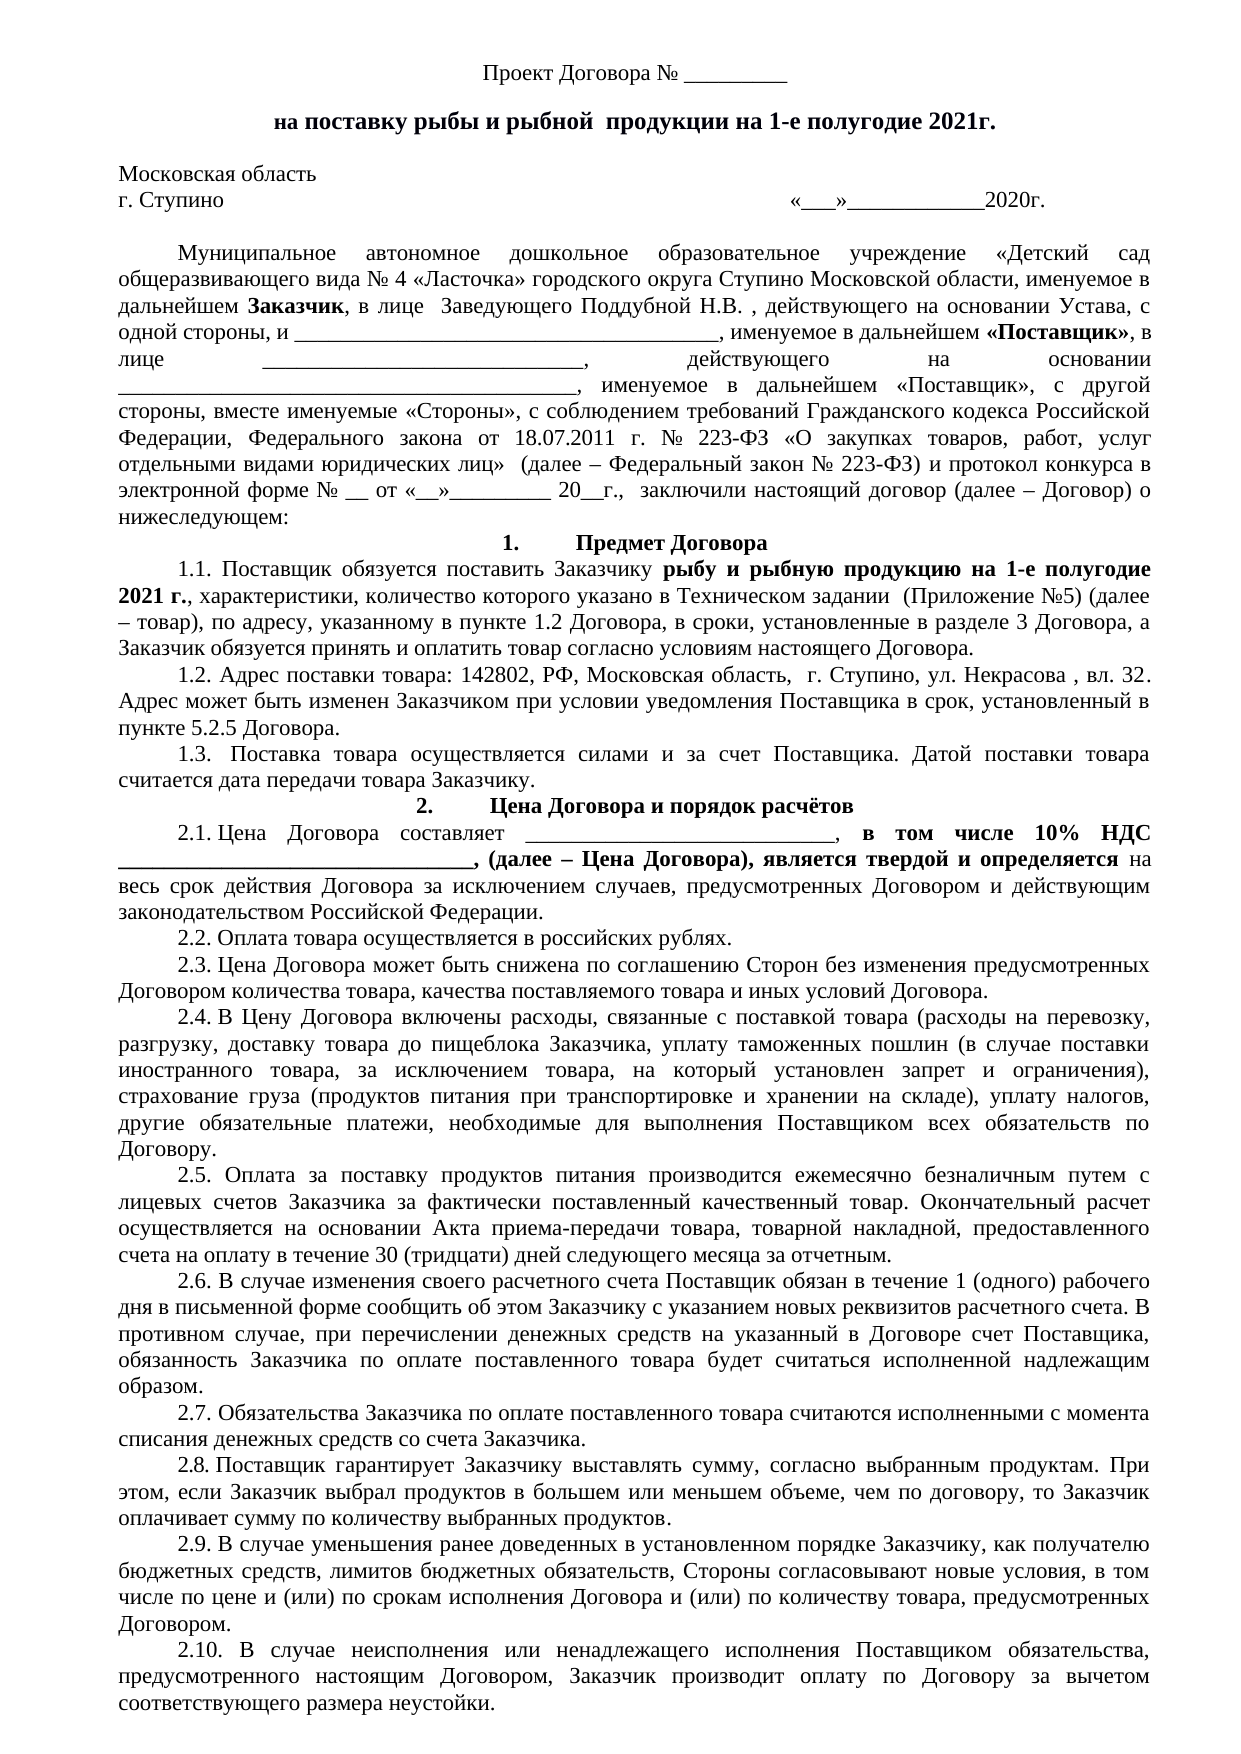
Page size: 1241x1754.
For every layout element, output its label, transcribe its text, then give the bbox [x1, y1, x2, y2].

text Проект Договора № _________ [118, 59, 1152, 85]
text Муниципальное автономное дошкольное образовательное учреждение «Детский сад общеразвивающего вида № 4 «Ласточка» городского округа Ступино Московской области, именуемое в дальнейшем Заказчик, в лице Заведующего Поддубной Н.В. , действующего на основании Устава, с одной стороны, и _____________________________________, именуемое в дальнейшем «Поставщик», в лице ____________________________, действующего на основании ________________________________________, именуемое в дальнейшем «Поставщик», с другой стороны, вместе именуемые «Стороны», с соблюдением требований Гражданского кодекса Российской Федерации, Федерального закона от 18.07.2011 г. № 223-ФЗ «О закупках товаров, работ, услуг отдельными видами юридических лиц» (далее – Федеральный закон № 223-ФЗ) и протокол конкурса в электронной форме № __ от «__»_________ 20__г., заключили настоящий договор (далее – Договор) о нижеследующем: [118, 239, 1152, 529]
text 1. Предмет Договора [118, 529, 1152, 555]
text 1.2. Адрес поставки товара: 142802, РФ, Московская область, г. Ступино, ул. Некрасова , вл. 32. Адрес может быть изменен Заказчиком при условии уведомления Поставщика в срок, установленный в пункте 5.2.5 Договора. [118, 661, 1152, 740]
text 2.9. В случае уменьшения ранее доведенных в установленном порядке Заказчику, как получателю бюджетных средств, лимитов бюджетных обязательств, Стороны согласовывают новые условия, в том числе по цене и (или) по срокам исполнения Договора и (или) по количеству товара, предусмотренных Договором. [118, 1531, 1152, 1636]
text 2.1. Цена Договора составляет ___________________________, в том числе 10% НДС _______________________________, (далее – Цена Договора), является твердой и определяется на весь срок действия Договора за исключением случаев, предусмотренных Договором и действующим законодательством Российской Федерации. [118, 819, 1152, 924]
text 2.4. В Цену Договора включены расходы, связанные с поставкой товара (расходы на перевозку, разгрузку, доставку товара до пищеблока Заказчика, уплату таможенных пошлин (в случае поставки иностранного товара, за исключением товара, на который установлен запрет и ограничения), страхование груза (продуктов питания при транспортировке и хранении на складе), уплату налогов, другие обязательные платежи, необходимые для выполнения Поставщиком всех обязательств по Договору. [118, 1003, 1152, 1162]
text 2.5. Оплата за поставку продуктов питания производится ежемесячно безналичным путем с лицевых счетов Заказчика за фактически поставленный качественный товар. Окончательный расчет осуществляется на основании Акта приема-передачи товара, товарной накладной, предоставленного счета на оплату в течение 30 (тридцати) дней следующего месяца за отчетным. [118, 1162, 1152, 1267]
text 2.8. Поставщик гарантирует Заказчику выставлять сумму, согласно выбранным продуктам. При этом, если Заказчик выбрал продуктов в большем или меньшем объеме, чем по договору, то Заказчик оплачивает сумму по количеству выбранных продуктов. [118, 1451, 1152, 1531]
text 2. Цена Договора и порядок расчётов [118, 793, 1152, 819]
text г. Ступино «___»____________2020г. [118, 186, 1152, 213]
text 2.3. Цена Договора может быть снижена по соглашению Сторон без изменения предусмотренных Договором количества товара, качества поставляемого товара и иных условий Договора. [118, 951, 1152, 1003]
text 1.1. Поставщик обязуется поставить Заказчику рыбу и рыбную продукцию на 1-е полугодие 2021 г., характеристики, количество которого указано в Техническом задании (Приложение №5) (далее – товар), по адресу, указанному в пункте 1.2 Договора, в сроки, установленные в разделе 3 Договора, а Заказчик обязуется принять и оплатить товар согласно условиям настоящего Договора. [118, 555, 1152, 661]
text 2.10. В случае неисполнения или ненадлежащего исполнения Поставщиком обязательства, предусмотренного настоящим Договором, Заказчик производит оплату по Договору за вычетом соответствующего размера неустойки. [118, 1636, 1152, 1715]
text на поставку рыбы и рыбной продукции на 1-е полугодие 2021г. [118, 106, 1152, 135]
text 2.2. Оплата товара осуществляется в российских рублях. [118, 924, 1152, 951]
text 2.7. Обязательства Заказчика по оплате поставленного товара считаются исполненными с момента списания денежных средств со счета Заказчика. [118, 1399, 1152, 1451]
text 2.6. В случае изменения своего расчетного счета Поставщик обязан в течение 1 (одного) рабочего дня в письменной форме сообщить об этом Заказчику с указанием новых реквизитов расчетного счета. В противном случае, при перечислении денежных средств на указанный в Договоре счет Поставщика, обязанность Заказчика по оплате поставленного товара будет считаться исполненной надлежащим образом. [118, 1267, 1152, 1399]
text 1.3. Поставка товара осуществляется силами и за счет Поставщика. Датой поставки товара считается дата передачи товара Заказчику. [118, 740, 1152, 793]
text Московская область [118, 160, 1152, 186]
